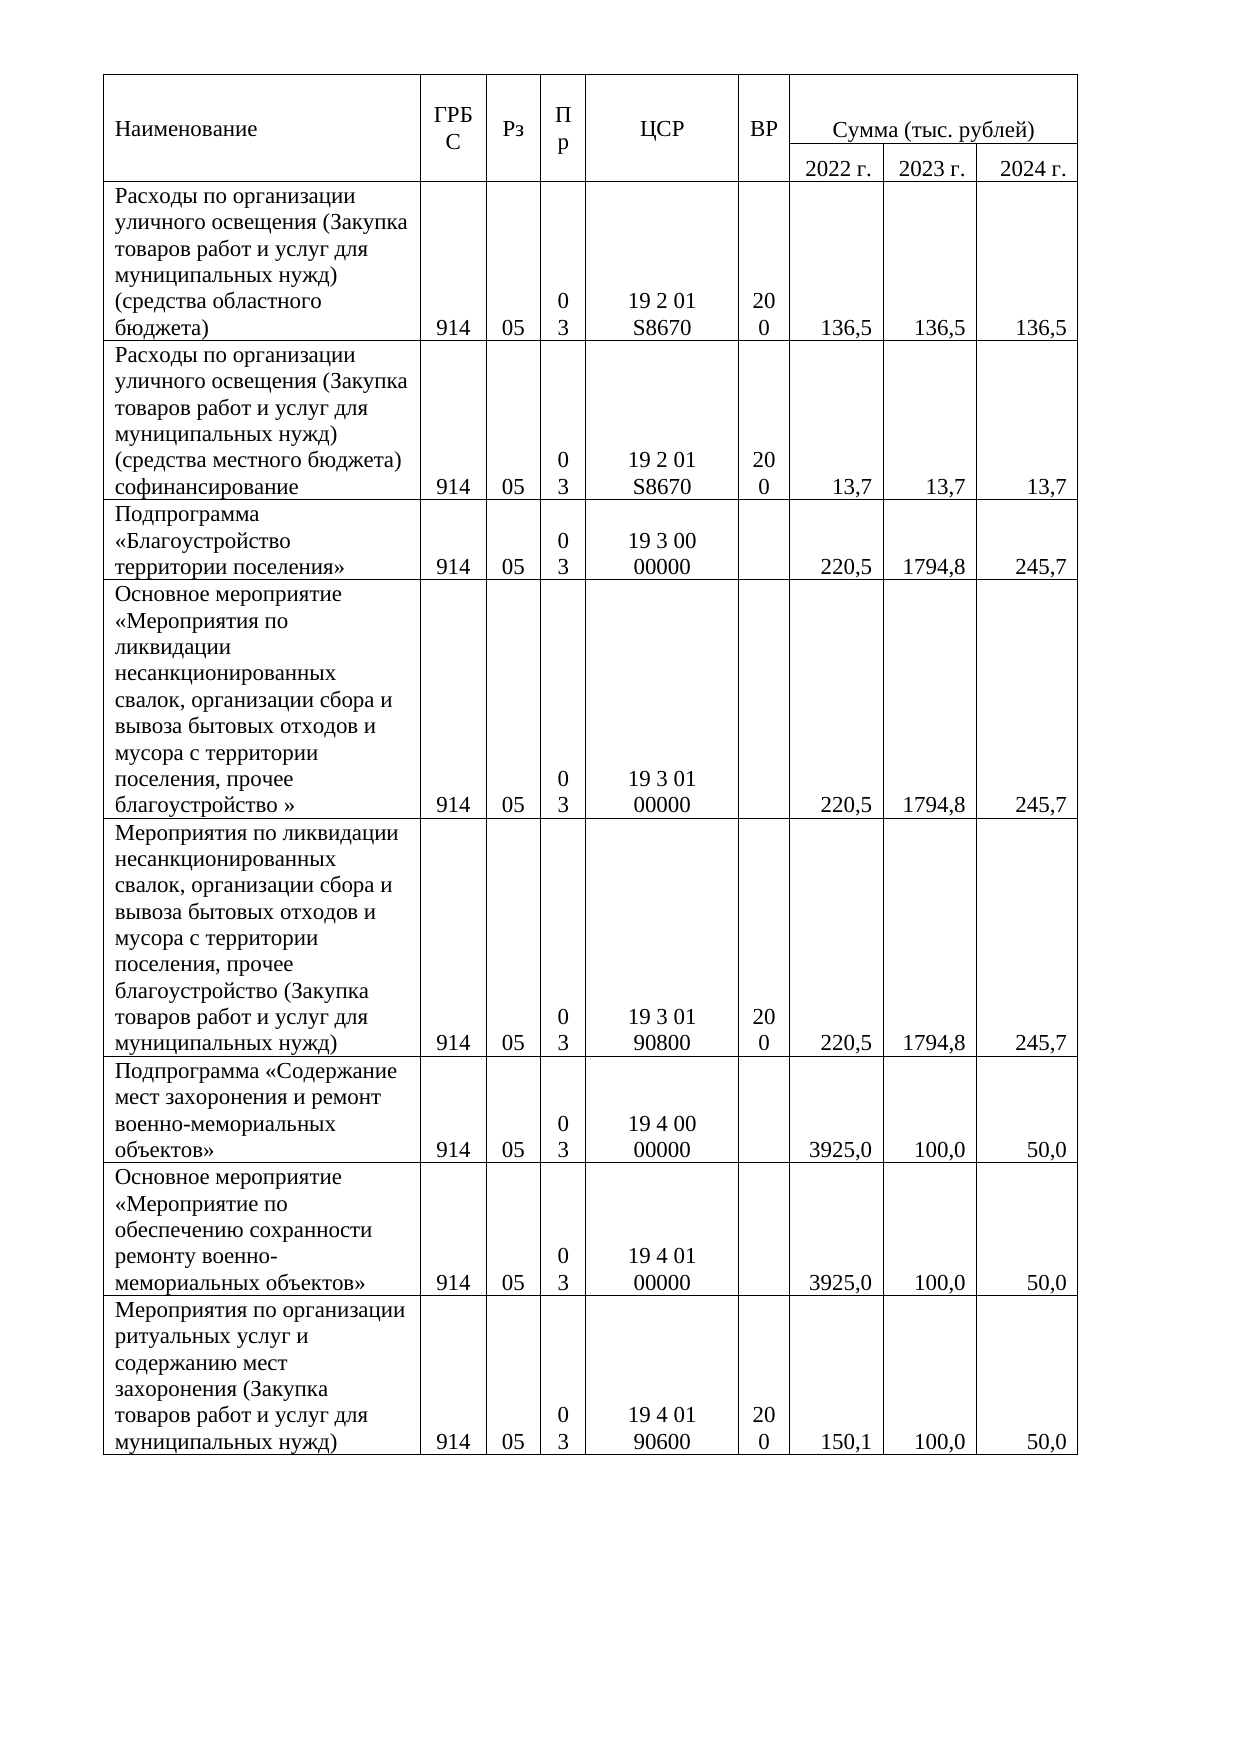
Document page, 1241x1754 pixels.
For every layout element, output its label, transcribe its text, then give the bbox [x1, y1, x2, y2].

table_cell 05 [487, 1163, 540, 1295]
table_cell 05 [487, 580, 540, 818]
table_cell 2024 г. [977, 144, 1077, 181]
table_cell Подпрограмма «Содержание мест захоронения и ремонт военно-мемориальных объектов» [104, 1057, 420, 1162]
table_cell 03 [541, 580, 585, 818]
table_cell 05 [487, 819, 540, 1056]
table_cell 50,0 [977, 1163, 1077, 1295]
table_header Сумма (тыс. рублей) [790, 75, 1077, 143]
table_cell 03 [541, 500, 585, 579]
table_cell 245,7 [977, 500, 1077, 579]
table_cell 914 [421, 1163, 486, 1295]
table_cell [739, 1057, 789, 1162]
table_header Пр [541, 75, 585, 181]
table_cell 03 [541, 1296, 585, 1454]
table_cell 03 [541, 1163, 585, 1295]
table_cell 914 [421, 580, 486, 818]
table_cell 50,0 [977, 1057, 1077, 1162]
table_cell 136,5 [884, 182, 976, 340]
table_cell 914 [421, 341, 486, 499]
table_cell 19 3 01 90800 [586, 819, 738, 1056]
table_cell 914 [421, 1057, 486, 1162]
table_header Рз [487, 75, 540, 181]
table_cell 200 [739, 819, 789, 1056]
table_cell 200 [739, 1296, 789, 1454]
table_cell 19 3 01 00000 [586, 580, 738, 818]
table_cell 914 [421, 182, 486, 340]
table_cell 245,7 [977, 580, 1077, 818]
table_cell 1794,8 [884, 819, 976, 1056]
table_header Наименование [104, 75, 420, 181]
table_cell 200 [739, 182, 789, 340]
table_header ВР [739, 75, 789, 181]
table_cell 2022 г. [790, 144, 883, 181]
table_cell 100,0 [884, 1296, 976, 1454]
table_cell 3925,0 [790, 1163, 883, 1295]
table_cell 914 [421, 819, 486, 1056]
table_cell 03 [541, 819, 585, 1056]
table_cell 1794,8 [884, 580, 976, 818]
table_cell 05 [487, 500, 540, 579]
table_cell 100,0 [884, 1057, 976, 1162]
table_cell Мероприятия по ликвидации несанкционированных свалок, организации сбора и вывоза бытовых отходов и мусора с территории поселения, прочее благоустройство (Закупка товаров работ и услуг для муниципальных нужд) [104, 819, 420, 1056]
table_cell 03 [541, 341, 585, 499]
table_cell 914 [421, 500, 486, 579]
table_cell 05 [487, 1057, 540, 1162]
table_cell 150,1 [790, 1296, 883, 1454]
table_cell 136,5 [790, 182, 883, 340]
table_cell 19 4 01 90600 [586, 1296, 738, 1454]
table_cell Основное мероприятие «Мероприятия по ликвидации несанкционированных свалок, организации сбора и вывоза бытовых отходов и мусора с территории поселения, прочее благоустройство » [104, 580, 420, 818]
table_cell Расходы по организации уличного освещения (Закупка товаров работ и услуг для муниципальных нужд) (средства местного бюджета) софинансирование [104, 341, 420, 499]
table_cell 19 3 00 00000 [586, 500, 738, 579]
table_cell Мероприятия по организации ритуальных услуг и содержанию мест захоронения (Закупка товаров работ и услуг для муниципальных нужд) [104, 1296, 420, 1454]
table_cell 914 [421, 1296, 486, 1454]
table_cell 19 2 01 S8670 [586, 341, 738, 499]
table_cell 220,5 [790, 500, 883, 579]
table_cell 05 [487, 182, 540, 340]
table_cell Основное мероприятие «Мероприятие по обеспечению сохранности ремонту военно-мемориальных объектов» [104, 1163, 420, 1295]
table_cell 03 [541, 182, 585, 340]
table_header ЦСР [586, 75, 738, 181]
table_cell 13,7 [790, 341, 883, 499]
table_cell [739, 580, 789, 818]
table_cell 13,7 [884, 341, 976, 499]
table_cell 100,0 [884, 1163, 976, 1295]
table_cell 05 [487, 1296, 540, 1454]
table_cell 19 4 00 00000 [586, 1057, 738, 1162]
table_cell 3925,0 [790, 1057, 883, 1162]
table_cell 245,7 [977, 819, 1077, 1056]
table_cell 50,0 [977, 1296, 1077, 1454]
table_cell Расходы по организации уличного освещения (Закупка товаров работ и услуг для муниципальных нужд) (средства областного бюджета) [104, 182, 420, 340]
table_cell 136,5 [977, 182, 1077, 340]
table_cell 19 4 01 00000 [586, 1163, 738, 1295]
table_cell 13,7 [977, 341, 1077, 499]
table_cell 1794,8 [884, 500, 976, 579]
table_cell 220,5 [790, 580, 883, 818]
table_cell 19 2 01 S8670 [586, 182, 738, 340]
table_cell [739, 1163, 789, 1295]
table_cell 2023 г. [884, 144, 976, 181]
table_cell 200 [739, 341, 789, 499]
table_cell 05 [487, 341, 540, 499]
table_cell Подпрограмма «Благоустройство территории поселения» [104, 500, 420, 579]
table_header ГРБС [421, 75, 486, 181]
table_cell 220,5 [790, 819, 883, 1056]
table_cell 03 [541, 1057, 585, 1162]
table_cell [739, 500, 789, 579]
